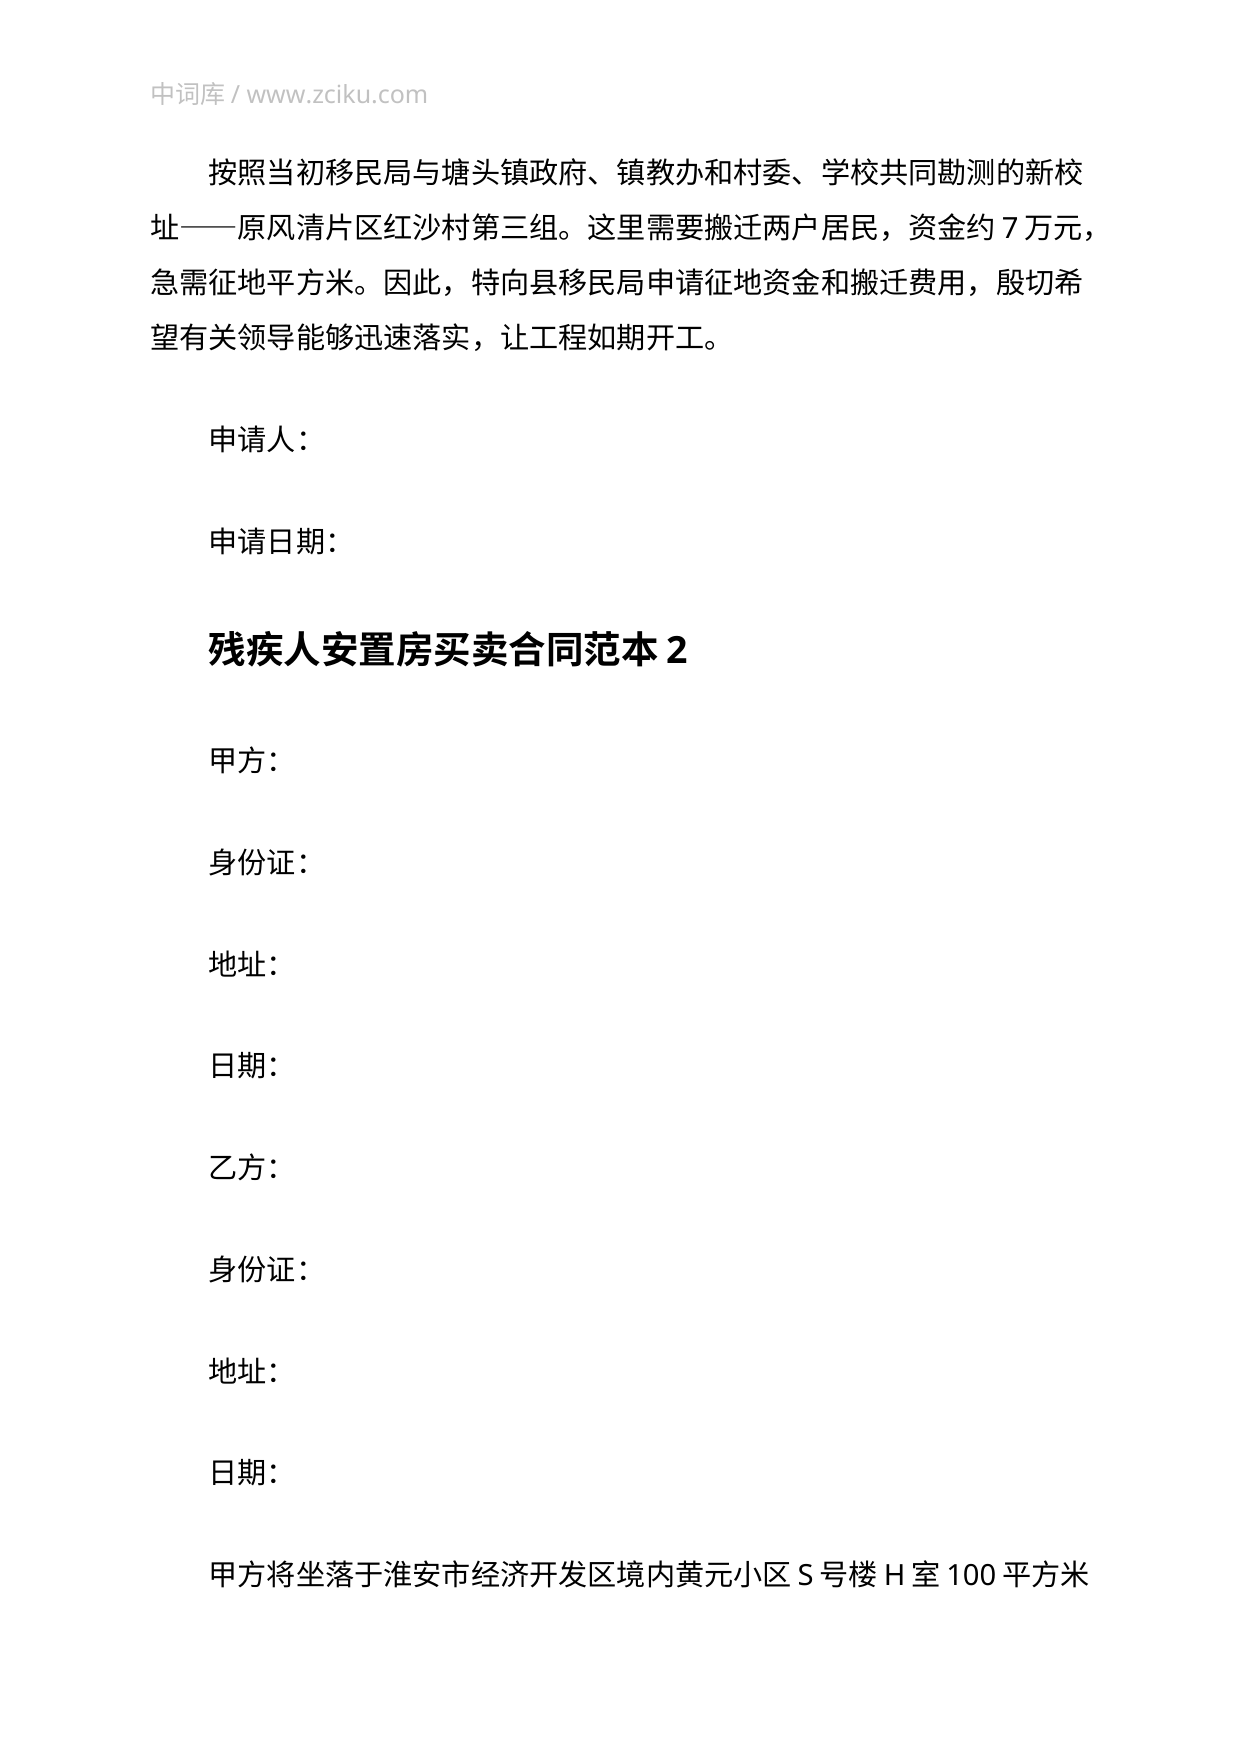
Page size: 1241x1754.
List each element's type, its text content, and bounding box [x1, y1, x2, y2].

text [150, 1552, 1090, 1594]
text 日期： [150, 1450, 1090, 1492]
text 地址： [150, 941, 1090, 983]
text 身份证： [150, 839, 1090, 882]
text 申请日期： [150, 518, 1090, 561]
text 乙方： [150, 1145, 1090, 1187]
text 甲方： [150, 738, 1090, 780]
text 身份证： [150, 1247, 1090, 1289]
text 日期： [150, 1043, 1090, 1085]
text 按照当初移民局与塘头镇政府、镇教办和村委、学校共同勘测的新校址——原风清片区红沙村第三组。这里需要搬迁两户居民，资金约7万元，急需征地平方米。因此，特向县移民局申请征地资金和搬迁费用，殷切希望有关领导能够迅速落实，让工程如期开工。 [150, 150, 1090, 357]
text 申请人： [150, 417, 1090, 459]
text 地址： [150, 1348, 1090, 1391]
text 残疾人安置房买卖合同范本2 [150, 620, 1090, 674]
